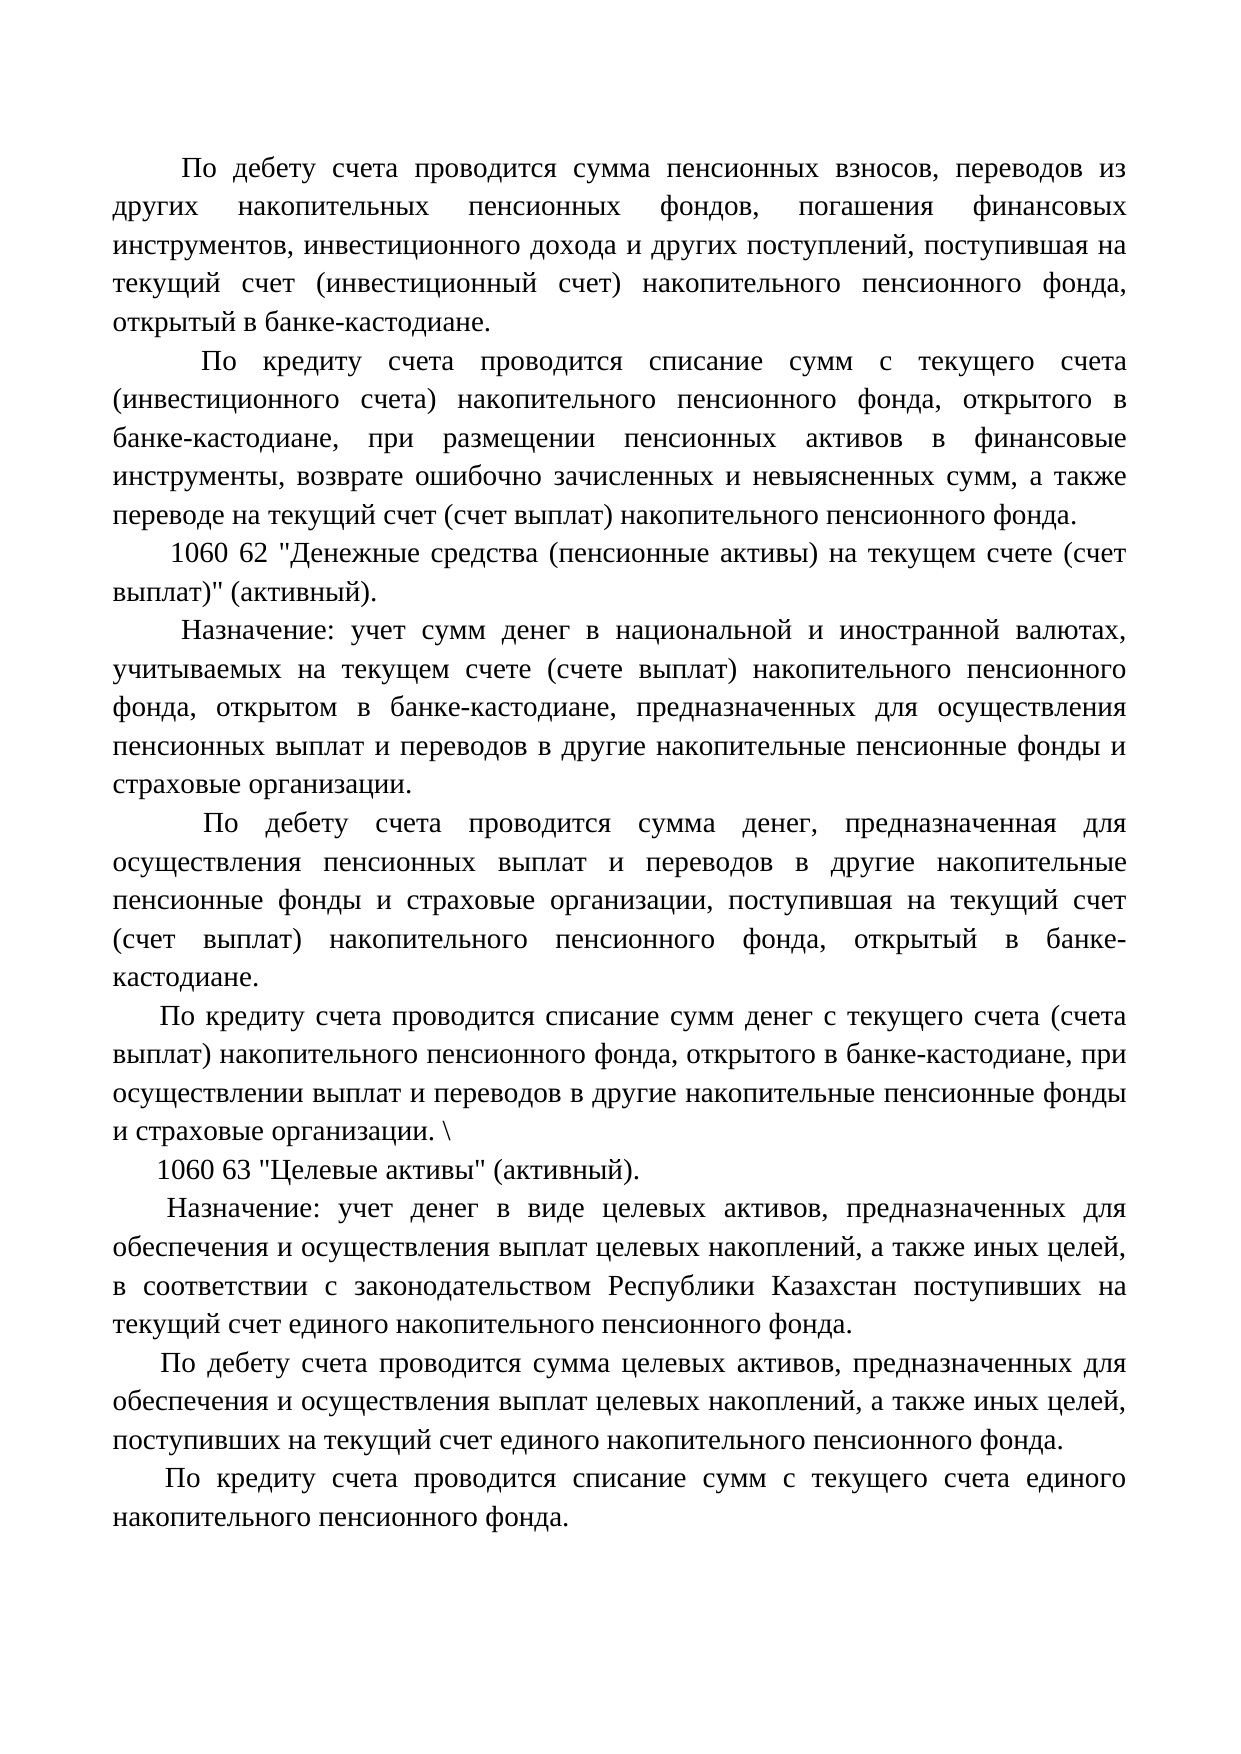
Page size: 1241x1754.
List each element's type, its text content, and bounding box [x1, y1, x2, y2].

text По дебету счета проводится сумма целевых активов, предназначенных для обеспечения и осуществления выплат целевых накоплений, а также иных целей, поступивших на текущий счет единого накопительного пенсионного фонда. [112, 1345, 1128, 1455]
text Назначение: учет денег в виде целевых активов, предназначенных для обеспечения и осуществления выплат целевых накоплений, а также иных целей, в соответствии с законодательством Республики Казахстан поступивших на текущий счет единого накопительного пенсионного фонда. [112, 1191, 1128, 1340]
text По кредиту счета проводится списание сумм с текущего счета (инвестиционного счета) накопительного пенсионного фонда, открытого в банке-кастодиане, при размещении пенсионных активов в финансовые инструменты, возврате ошибочно зачисленных и невыясненных сумм, а также переводе на текущий счет (счет выплат) накопительного пенсионного фонда. [112, 343, 1128, 530]
text По кредиту счета проводится списание сумм денег с текущего счета (счета выплат) накопительного пенсионного фонда, открытого в банке-кастодиане, при осуществлении выплат и переводов в другие накопительные пенсионные фонды и страховые организации. \ [112, 998, 1128, 1147]
text По дебету счета проводится сумма пенсионных взносов, переводов из других накопительных пенсионных фондов, погашения финансовых инструментов, инвестиционного дохода и других поступлений, поступившая на текущий счет (инвестиционный счет) накопительного пенсионного фонда, открытый в банке-кастодиане. [112, 150, 1128, 338]
text 1060 62 "Денежные средства (пенсионные активы) на текущем счете (счет выплат)" (активный). [112, 535, 1128, 607]
text По кредиту счета проводится списание сумм с текущего счета единого накопительного пенсионного фонда. [112, 1460, 1128, 1532]
text Назначение: учет сумм денег в национальной и иностранной валютах, учитываемых на текущем счете (счете выплат) накопительного пенсионного фонда, открытом в банке-кастодиане, предназначенных для осуществления пенсионных выплат и переводов в другие накопительные пенсионные фонды и страховые организации. [112, 612, 1128, 800]
text 1060 63 "Целевые активы" (активный). [112, 1152, 1128, 1186]
text По дебету счета проводится сумма денег, предназначенная для осуществления пенсионных выплат и переводов в другие накопительные пенсионные фонды и страховые организации, поступившая на текущий счет (счет выплат) накопительного пенсионного фонда, открытый в банке-кастодиане. [112, 805, 1128, 993]
